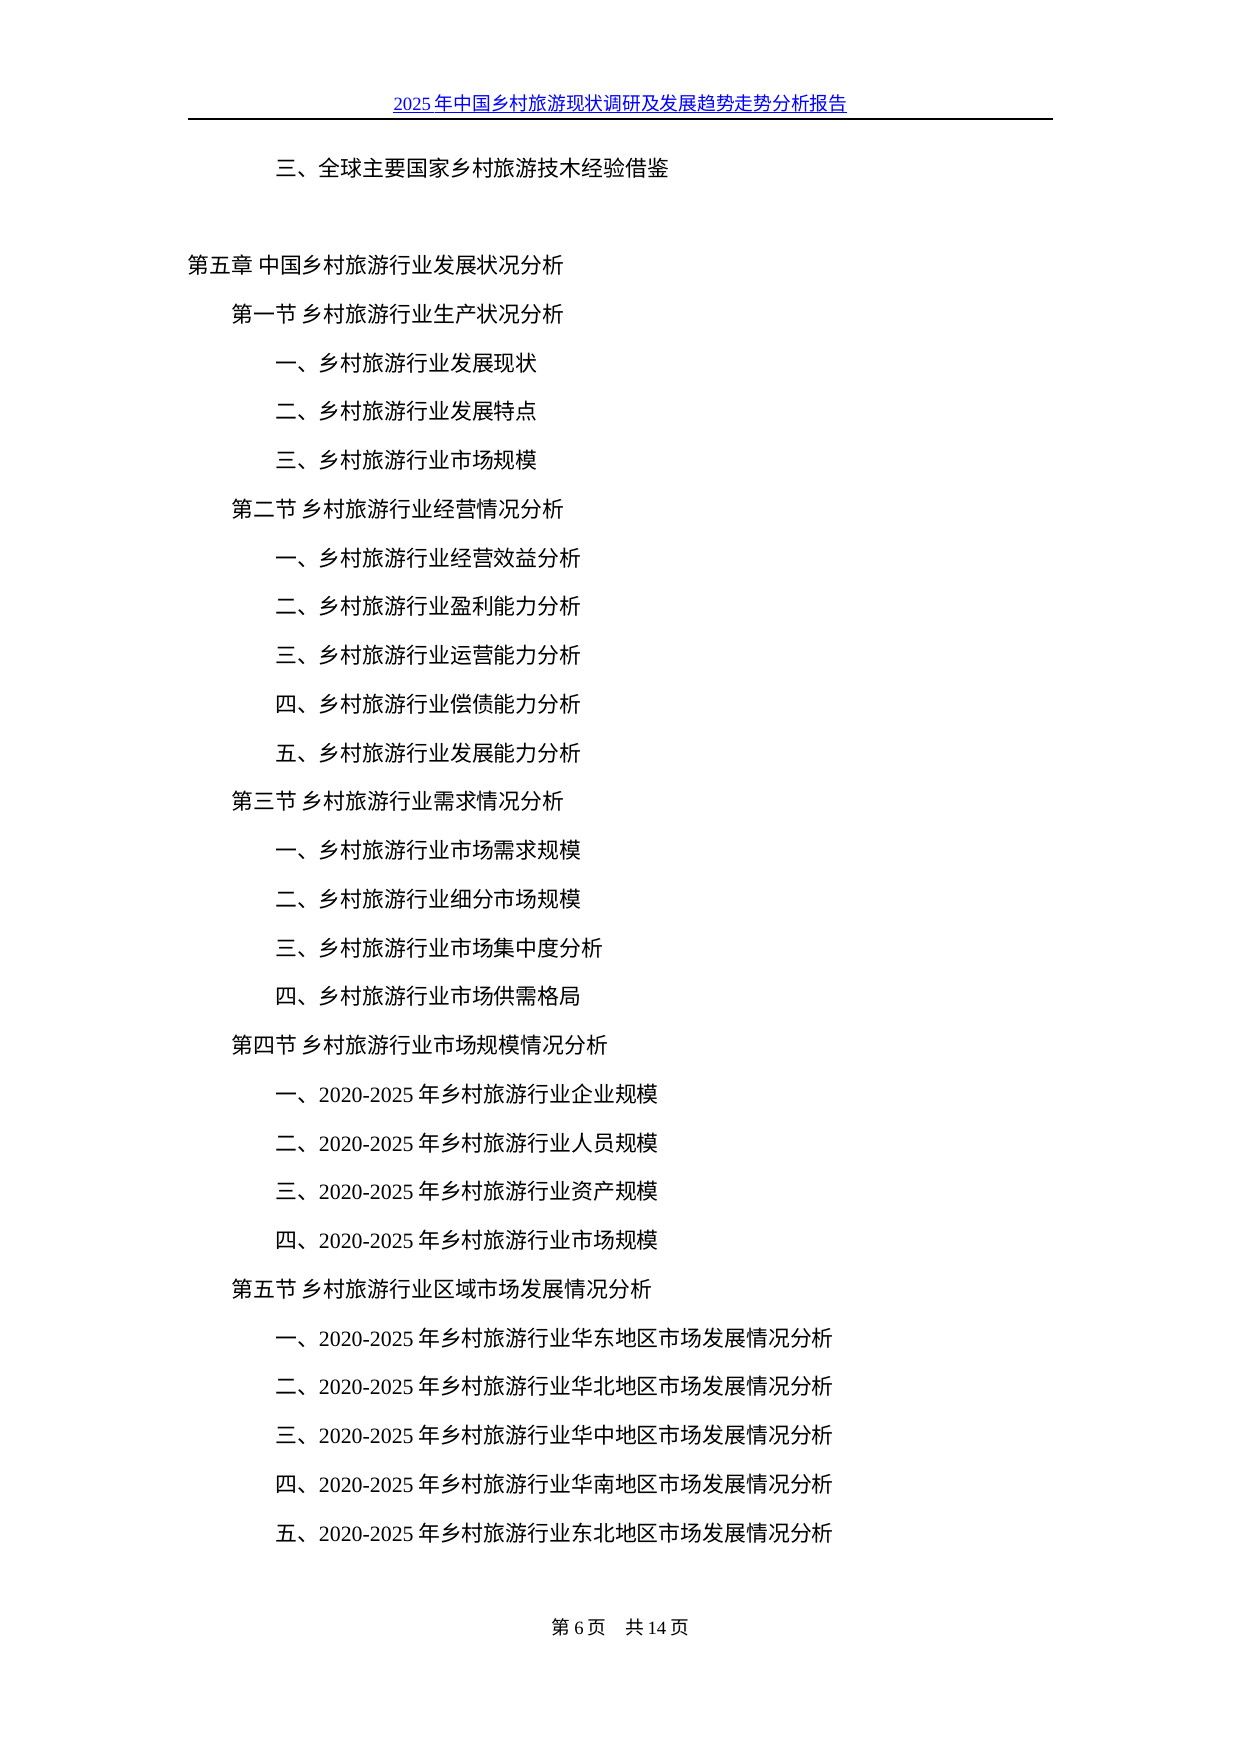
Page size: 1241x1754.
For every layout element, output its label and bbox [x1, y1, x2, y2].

text [187, 150, 1053, 1548]
